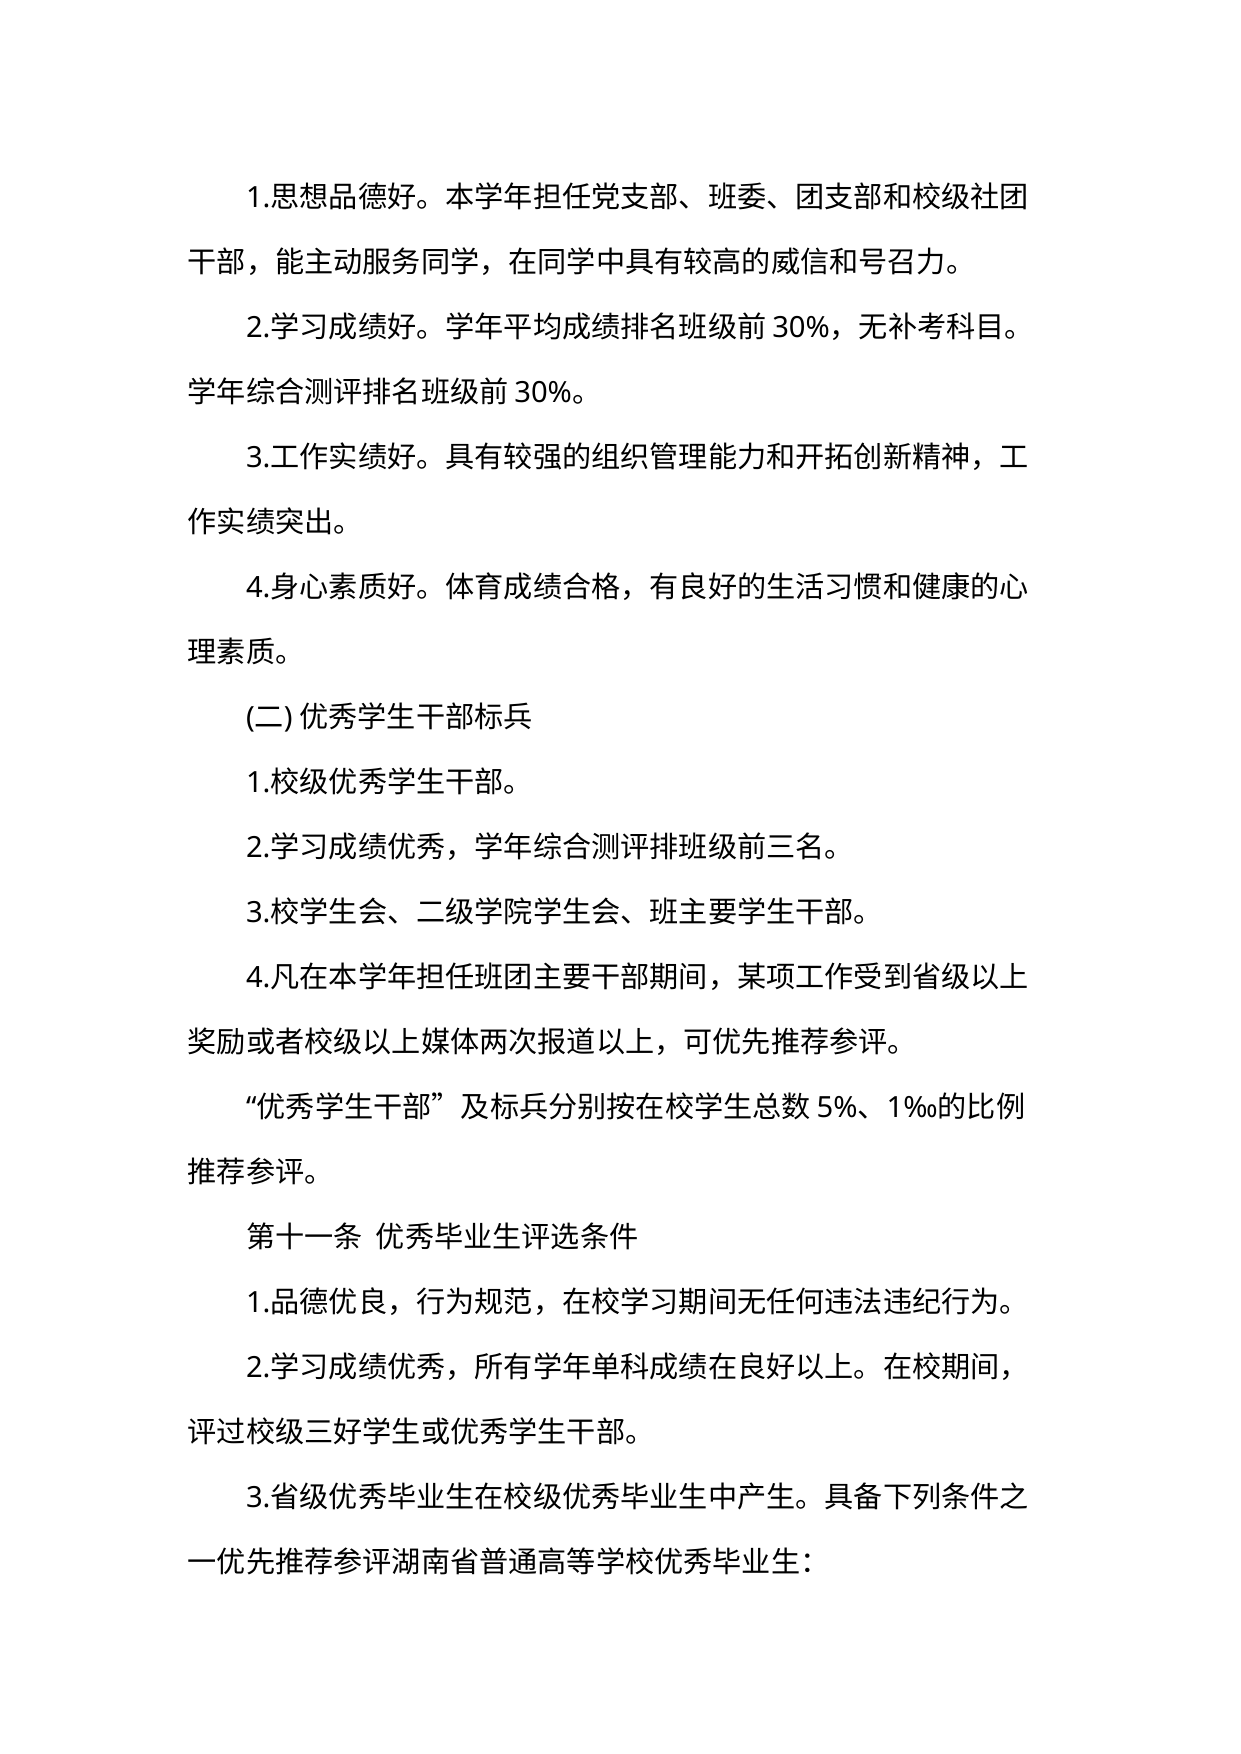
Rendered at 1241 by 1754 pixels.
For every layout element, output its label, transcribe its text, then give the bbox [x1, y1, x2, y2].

text 2.学习成绩好。学年平均成绩排名班级前30%，无补考科目。学年综合测评排名班级前30%。 [187, 292, 1053, 422]
text 4.身心素质好。体育成绩合格，有良好的生活习惯和健康的心理素质。 [187, 552, 1053, 682]
text 2.学习成绩优秀，所有学年单科成绩在良好以上。在校期间，评过校级三好学生或优秀学生干部。 [187, 1332, 1053, 1462]
text 第十一条 优秀毕业生评选条件 [187, 1202, 1053, 1267]
text 1.校级优秀学生干部。 [187, 747, 1053, 812]
text 3.校学生会、二级学院学生会、班主要学生干部。 [187, 877, 1053, 942]
text 3.省级优秀毕业生在校级优秀毕业生中产生。具备下列条件之一优先推荐参评湖南省普通高等学校优秀毕业生： [187, 1462, 1053, 1592]
text 1.思想品德好。本学年担任党支部、班委、团支部和校级社团干部，能主动服务同学，在同学中具有较高的威信和号召力。 [187, 162, 1053, 292]
text 1.品德优良，行为规范，在校学习期间无任何违法违纪行为。 [187, 1267, 1053, 1332]
text (二) 优秀学生干部标兵 [187, 682, 1053, 747]
text 3.工作实绩好。具有较强的组织管理能力和开拓创新精神，工作实绩突出。 [187, 422, 1053, 552]
text 4.凡在本学年担任班团主要干部期间，某项工作受到省级以上奖励或者校级以上媒体两次报道以上，可优先推荐参评。 [187, 942, 1053, 1072]
text 2.学习成绩优秀，学年综合测评排班级前三名。 [187, 812, 1053, 877]
text “优秀学生干部”及标兵分别按在校学生总数5%、1‰的比例推荐参评。 [187, 1072, 1053, 1202]
